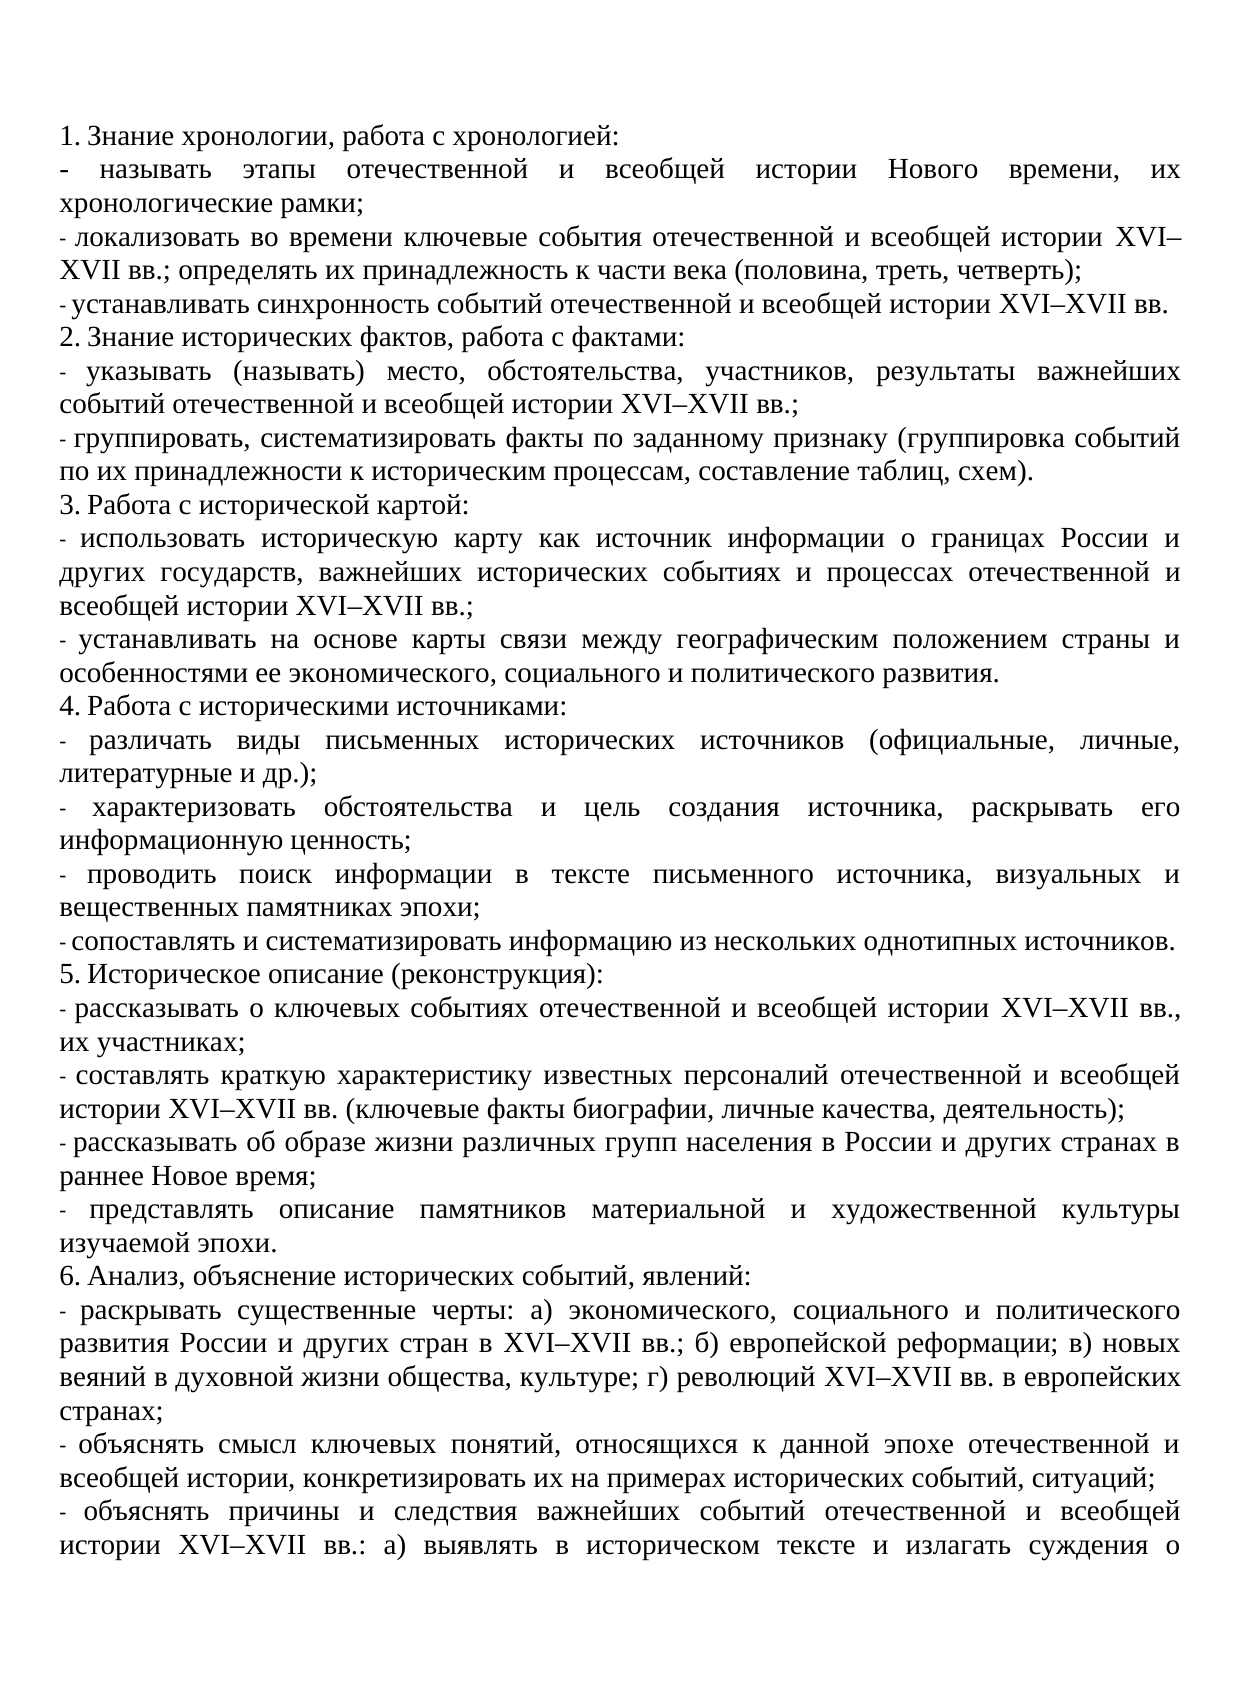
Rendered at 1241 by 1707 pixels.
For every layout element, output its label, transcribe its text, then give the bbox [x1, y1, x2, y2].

text 6. Анализ, объяснение исторических событий, явлений: [59, 1258, 1181, 1292]
text 4. Работа с историческими источниками: [59, 688, 1181, 722]
text 5. Историческое описание (реконструкция): [59, 957, 1181, 990]
text - устанавливать на основе карты связи между географическим положением страны и особенностями ее экономического, социального и политического развития. [59, 621, 1181, 688]
text - раскрывать существенные черты: а) экономического, социального и политического развития России и других стран в XVI–XVII вв.; б) европейской реформации; в) новых веяний в духовной жизни общества, культуре; г) революций XVI–XVII вв. в европейских странах; [59, 1292, 1181, 1426]
text - указывать (называть) место, обстоятельства, участников, результаты важнейших событий отечественной и всеобщей истории XVI–XVII вв.; [59, 353, 1181, 420]
text - сопоставлять и систематизировать информацию из нескольких однотипных источников. [59, 923, 1181, 957]
text - составлять краткую характеристику известных персоналий отечественной и всеобщей истории XVI–XVII вв. (ключевые факты биографии, личные качества, деятельность); [59, 1057, 1181, 1124]
text - различать виды письменных исторических источников (официальные, личные, литературные и др.); [59, 722, 1181, 789]
text - называть этапы отечественной и всеобщей истории Нового времени, их хронологические рамки; [59, 152, 1181, 219]
text - характеризовать обстоятельства и цель создания источника, раскрывать его информационную ценность; [59, 789, 1181, 856]
text - использовать историческую карту как источник информации о границах России и других государств, важнейших исторических событиях и процессах отечественной и всеобщей истории XVI–XVII вв.; [59, 521, 1181, 621]
text - рассказывать о ключевых событиях отечественной и всеобщей истории XVI–XVII вв., их участниках; [59, 990, 1181, 1057]
text 2. Знание исторических фактов, работа с фактами: [59, 319, 1181, 353]
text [59, 1493, 1181, 1560]
text - локализовать во времени ключевые события отечественной и всеобщей истории XVI–XVII вв.; определять их принадлежность к части века (половина, треть, четверть); [59, 219, 1181, 286]
text 3. Работа с исторической картой: [59, 487, 1181, 521]
text - объяснять смысл ключевых понятий, относящихся к данной эпохе отечественной и всеобщей истории, конкретизировать их на примерах исторических событий, ситуаций; [59, 1426, 1181, 1493]
text - группировать, систематизировать факты по заданному признаку (группировка событий по их принадлежности к историческим процессам, составление таблиц, схем). [59, 420, 1181, 487]
text - представлять описание памятников материальной и художественной культуры изучаемой эпохи. [59, 1191, 1181, 1258]
text - устанавливать синхронность событий отечественной и всеобщей истории XVI–XVII вв. [59, 286, 1181, 319]
text 1. Знание хронологии, работа с хронологией: [59, 118, 1181, 152]
text - проводить поиск информации в тексте письменного источника, визуальных и вещественных памятниках эпохи; [59, 856, 1181, 923]
text - рассказывать об образе жизни различных групп населения в России и других странах в раннее Новое время; [59, 1124, 1181, 1191]
